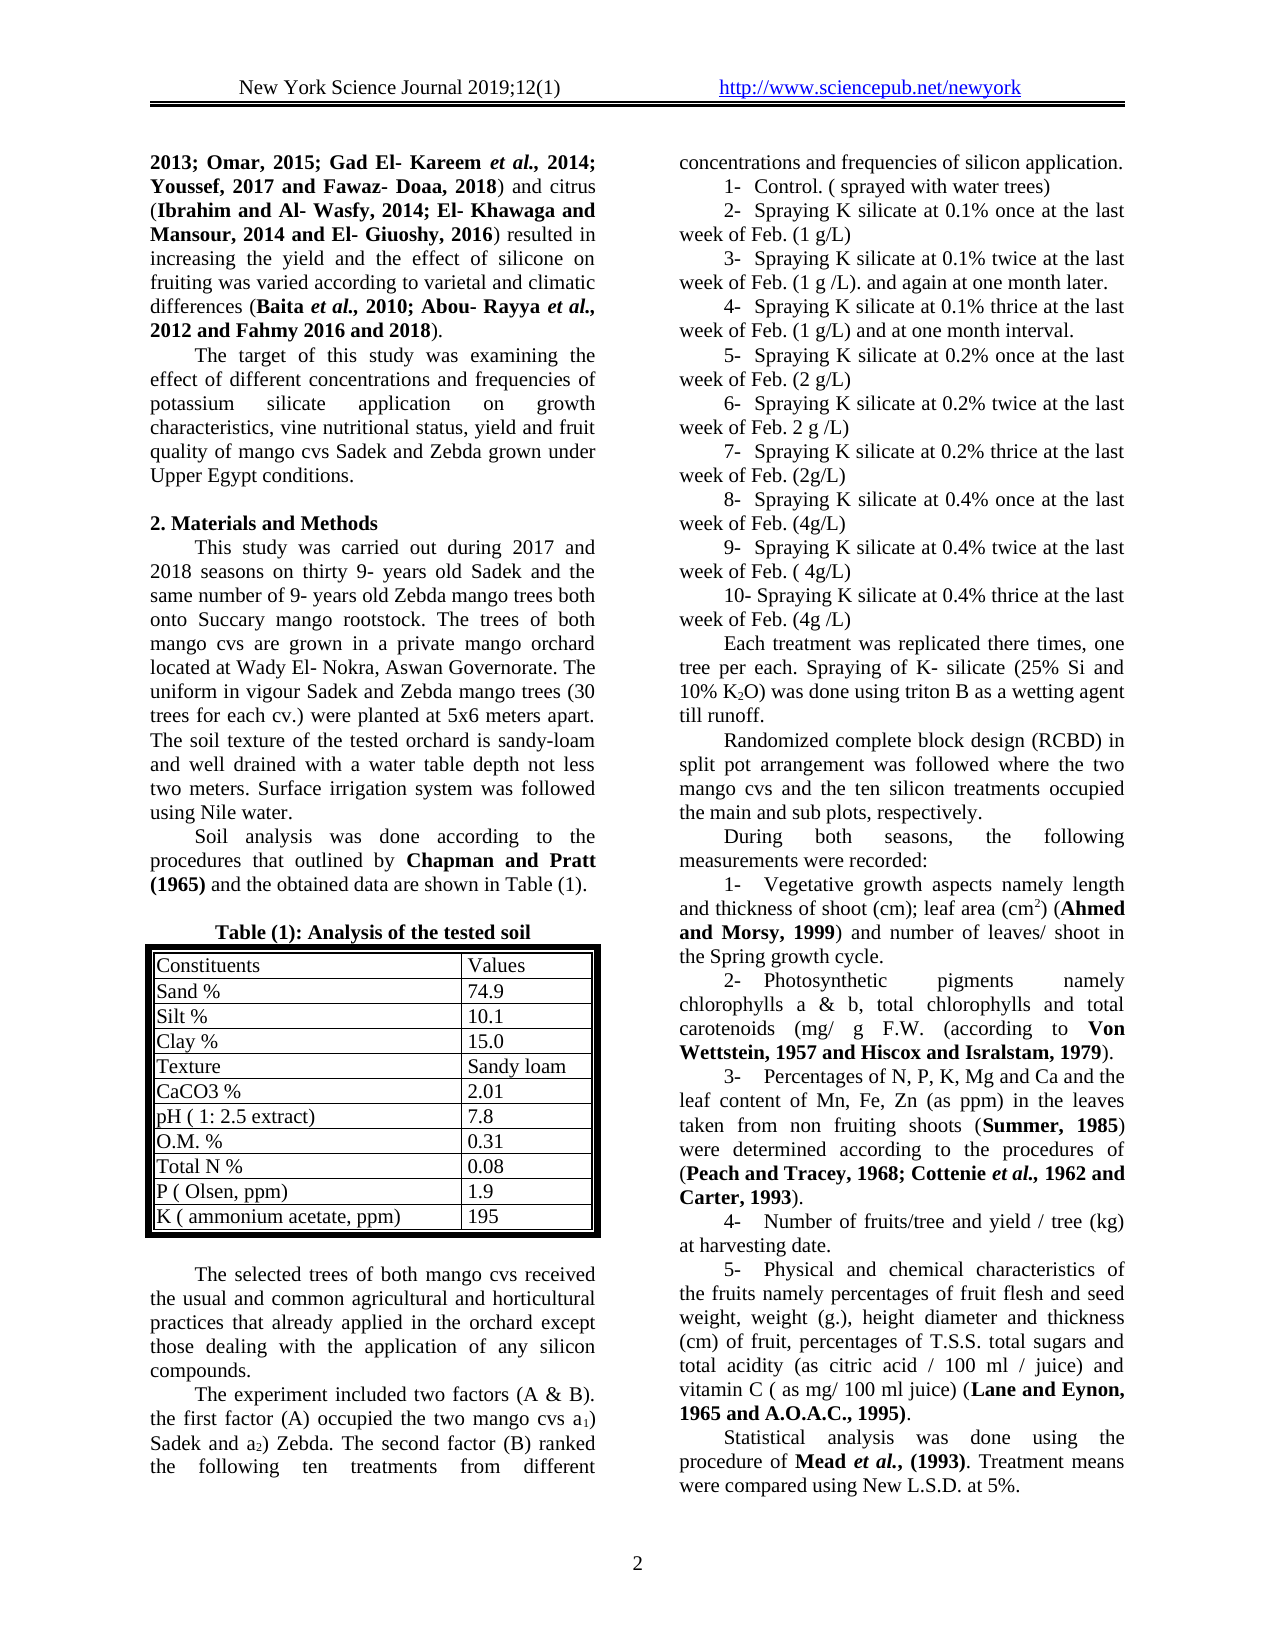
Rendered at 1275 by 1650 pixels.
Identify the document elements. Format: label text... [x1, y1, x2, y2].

text Randomized complete block design (RCBD) in split pot arrangement was followed where the two mango cvs and the ten silicon treatments occupied the main and sub plots, respectively. [679, 727, 1125, 824]
table_cell 2.01 [462, 1079, 591, 1103]
table_cell Sand % [155, 979, 461, 1003]
table_cell Clay % [155, 1029, 461, 1053]
list Photosynthetic pigments namely chlorophylls a & b, total chlorophylls and total carotenoids (mg/ g F.W. (according to Von Wettstein, 1957 and Hiscox and Isralstam, 1979). [679, 968, 1125, 1064]
table_header Values [462, 954, 591, 977]
text 10- Spraying K silicate at 0.4% thrice at the last week of Feb. (4g /L) [679, 583, 1125, 631]
list Vegetative growth aspects namely length and thickness of shoot (cm); leaf area (cm2) (Ahmed and Morsy, 1999) and number of leaves/ shoot in the Spring growth cycle. [679, 872, 1125, 968]
list Spraying K silicate at 0.1% once at the last week of Feb. (1 g/L) [679, 198, 1125, 246]
text Statistical analysis was done using the procedure of Mead et al., (1993). Treatment means were compared using New L.S.D. at 5%. [679, 1425, 1125, 1497]
table_cell 74.9 [462, 979, 591, 1003]
text This study was carried out during 2017 and 2018 seasons on thirty 9- years old Sadek and the same number of 9- years old Zebda mango trees both onto Succary mango rootstock. The trees of both mango cvs are grown in a private mango orchard located at Wady El- Nokra, Aswan Governorate. The uniform in vigour Sadek and Zebda mango trees (30 trees for each cv.) were planted at 5x6 meters apart. The soil texture of the tested orchard is sandy-loam and well drained with a water table depth not less two meters. Surface irrigation system was followed using Nile water. [150, 535, 596, 824]
text The experiment included two factors (A & B). the first factor (A) occupied the two mango cvs a1) Sadek and a2) Zebda. The second factor (B) ranked the following ten treatments from different concentrations and frequencies of silicon application. [150, 1382, 596, 1478]
list Physical and chemical characteristics of the fruits namely percentages of fruit flesh and seed weight, weight (g.), height diameter and thickness (cm) of fruit, percentages of T.S.S. total sugars and total acidity (as citric acid / 100 ml / juice) and vitamin C ( as mg/ 100 ml juice) (Lane and Eynon, 1965 and A.O.A.C., 1995). [679, 1257, 1125, 1425]
list Spraying K silicate at 0.1% thrice at the last week of Feb. (1 g/L) and at one month interval. [679, 294, 1125, 342]
text Table (1): Analysis of the tested soil [150, 920, 596, 944]
table_cell 0.31 [462, 1129, 591, 1153]
text The target of this study was examining the effect of different concentrations and frequencies of potassium silicate application on growth characteristics, vine nutritional status, yield and fruit quality of mango cvs Sadek and Zebda grown under Upper Egypt conditions. [150, 342, 596, 487]
list Control. ( sprayed with water trees) [679, 174, 1125, 198]
table_cell P ( Olsen, ppm) [155, 1179, 461, 1203]
text Soil analysis was done according to the procedures that outlined by Chapman and Pratt (1965) and the obtained data are shown in Table (1). [150, 824, 596, 896]
list Number of fruits/tree and yield / tree (kg) at harvesting date. [679, 1209, 1125, 1257]
table_cell K ( ammonium acetate, ppm) [155, 1205, 461, 1228]
list Spraying K silicate at 0.2% twice at the last week of Feb. 2 g /L) [679, 391, 1125, 439]
table_cell 1.9 [462, 1179, 591, 1203]
list Spraying K silicate at 0.1% twice at the last week of Feb. (1 g /L). and again at one month later. [679, 246, 1125, 294]
list Percentages of N, P, K, Mg and Ca and the leaf content of Mn, Fe, Zn (as ppm) in the leaves taken from non fruiting shoots (Summer, 1985) were determined according to the procedures of (Peach and Tracey, 1968; Cottenie et al., 1962 and Carter, 1993). [679, 1064, 1125, 1209]
table_cell 0.08 [462, 1154, 591, 1178]
table_cell 7.8 [462, 1104, 591, 1128]
text 2. Materials and Methods [150, 511, 596, 535]
table_header Constituents [155, 954, 461, 977]
list Spraying K silicate at 0.2% once at the last week of Feb. (2 g/L) [679, 342, 1125, 391]
text Each treatment was replicated there times, one tree per each. Spraying of K- silicate (25% Si and 10% K2O) was done using triton B as a wetting agent till runoff. [679, 631, 1125, 727]
text During both seasons, the following measurements were recorded: [679, 824, 1125, 872]
table_cell Total N % [155, 1154, 461, 1178]
list Spraying K silicate at 0.2% thrice at the last week of Feb. (2g/L) [679, 439, 1125, 487]
table_cell Sandy loam [462, 1054, 591, 1078]
text The selected trees of both mango cvs received the usual and common agricultural and horticultural practices that already applied in the orchard except those dealing with the application of any silicon compounds. [150, 1262, 596, 1382]
table_cell 195 [462, 1205, 591, 1228]
table_cell 10.1 [462, 1004, 591, 1028]
list Spraying K silicate at 0.4% once at the last week of Feb. (4g/L) [679, 487, 1125, 535]
table_cell CaCO3 % [155, 1079, 461, 1103]
list Spraying K silicate at 0.4% twice at the last week of Feb. ( 4g/L) [679, 535, 1125, 583]
table_cell pH ( 1: 2.5 extract) [155, 1104, 461, 1128]
table_cell O.M. % [155, 1129, 461, 1153]
table_cell Texture [155, 1054, 461, 1078]
table_cell Silt % [155, 1004, 461, 1028]
table_cell 15.0 [462, 1029, 591, 1053]
